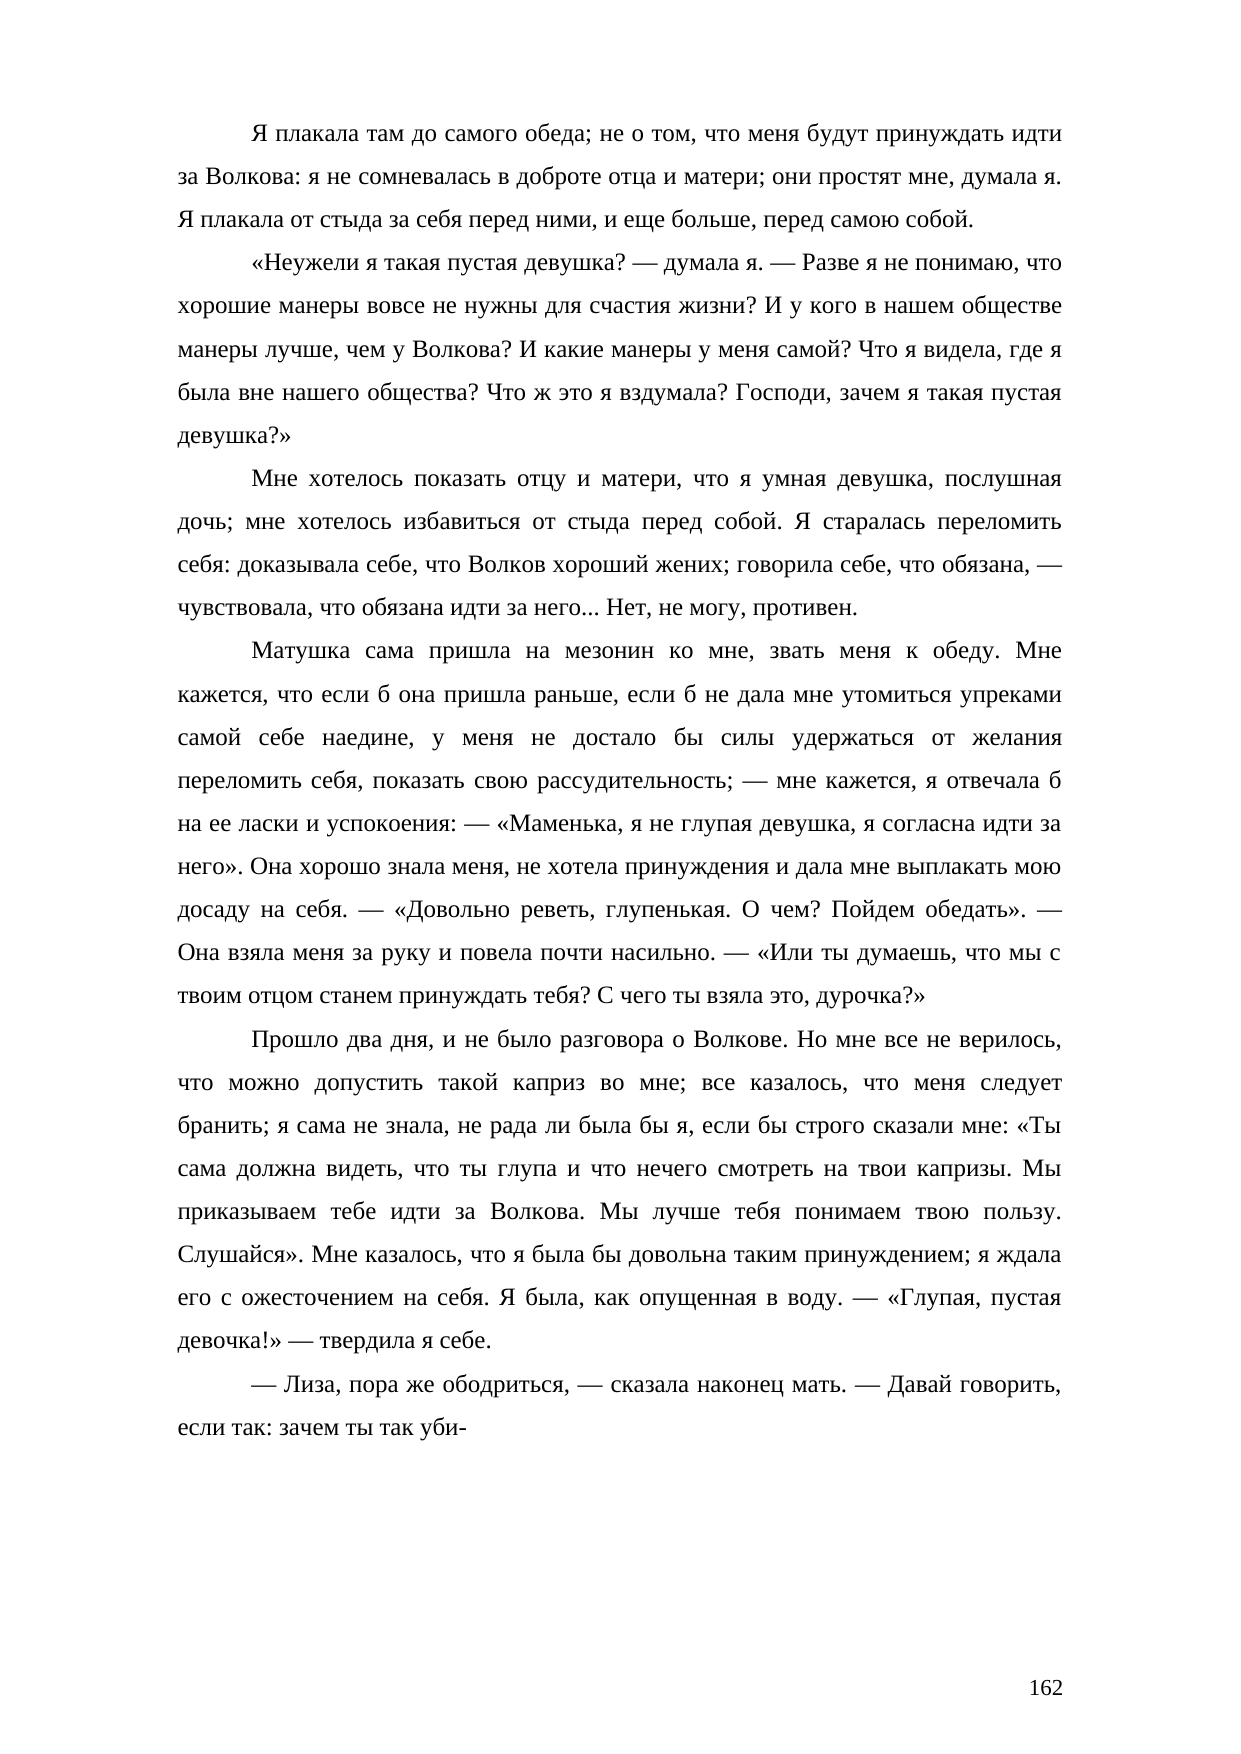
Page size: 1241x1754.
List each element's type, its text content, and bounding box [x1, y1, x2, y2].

text Матушка сама пришла на мезонин ко мне, звать меня к обеду. Мне кажется, что если б она пришла раньше, если б не дала мне утомиться упреками самой себе наедине, у меня не достало бы силы удержаться от желания переломить себя, показать свою рассудительность; — мне кажется, я отвечала б на ее ласки и успокоения: — «Маменька, я не глупая девушка, я согласна идти за него». Она хорошо знала меня, не хотела принуждения и дала мне выплакать мою досаду на себя. — «Довольно реветь, глупенькая. О чем? Пойдем обедать». — Она взяла меня за руку и повела почти насильно. — «Или ты думаешь, что мы с твоим отцом станем принуждать тебя? С чего ты взяла это, дурочка?» [177, 636, 1063, 1009]
text — Лиза, пора же ободриться, — сказала наконец мать. — Давай говорить, если так: зачем ты так уби- [177, 1369, 1063, 1441]
text Прошло два дня, и не было разговора о Волкове. Но мне все не верилось, что можно допустить такой каприз во мне; все казалось, что меня следует бранить; я сама не знала, не рада ли была бы я, если бы строго сказали мне: «Ты сама должна видеть, что ты глупа и что нечего смотреть на твои капризы. Мы приказываем тебе идти за Волкова. Мы лучше тебя понимаем твою пользу. Слушайся». Мне казалось, что я была бы довольна таким принуждением; я ждала его с ожесточением на себя. Я была, как опущенная в воду. — «Глупая, пустая девочка!» — твердила я себе. [177, 1024, 1063, 1354]
text Я плакала там до самого обеда; не о том, что меня будут принуждать идти за Волкова: я не сомневалась в доброте отца и матери; они простят мне, думала я. Я плакала от стыда за себя перед ними, и еще больше, перед самою собой. [177, 118, 1063, 233]
text «Неужели я такая пустая девушка? — думала я. — Разве я не понимаю, что хорошие манеры вовсе не нужны для счастия жизни? И у кого в нашем обществе манеры лучше, чем у Волкова? И какие манеры у меня самой? Что я видела, где я была вне нашего общества? Что ж это я вздумала? Господи, зачем я такая пустая девушка?» [177, 247, 1063, 449]
text Мне хотелось показать отцу и матери, что я умная девушка, послушная дочь; мне хотелось избавиться от стыда перед собой. Я старалась переломить себя: доказывала себе, что Волков хороший жених; говорила себе, что обязана, — чувствовала, что обязана идти за него... Нет, не могу, противен. [177, 463, 1063, 621]
